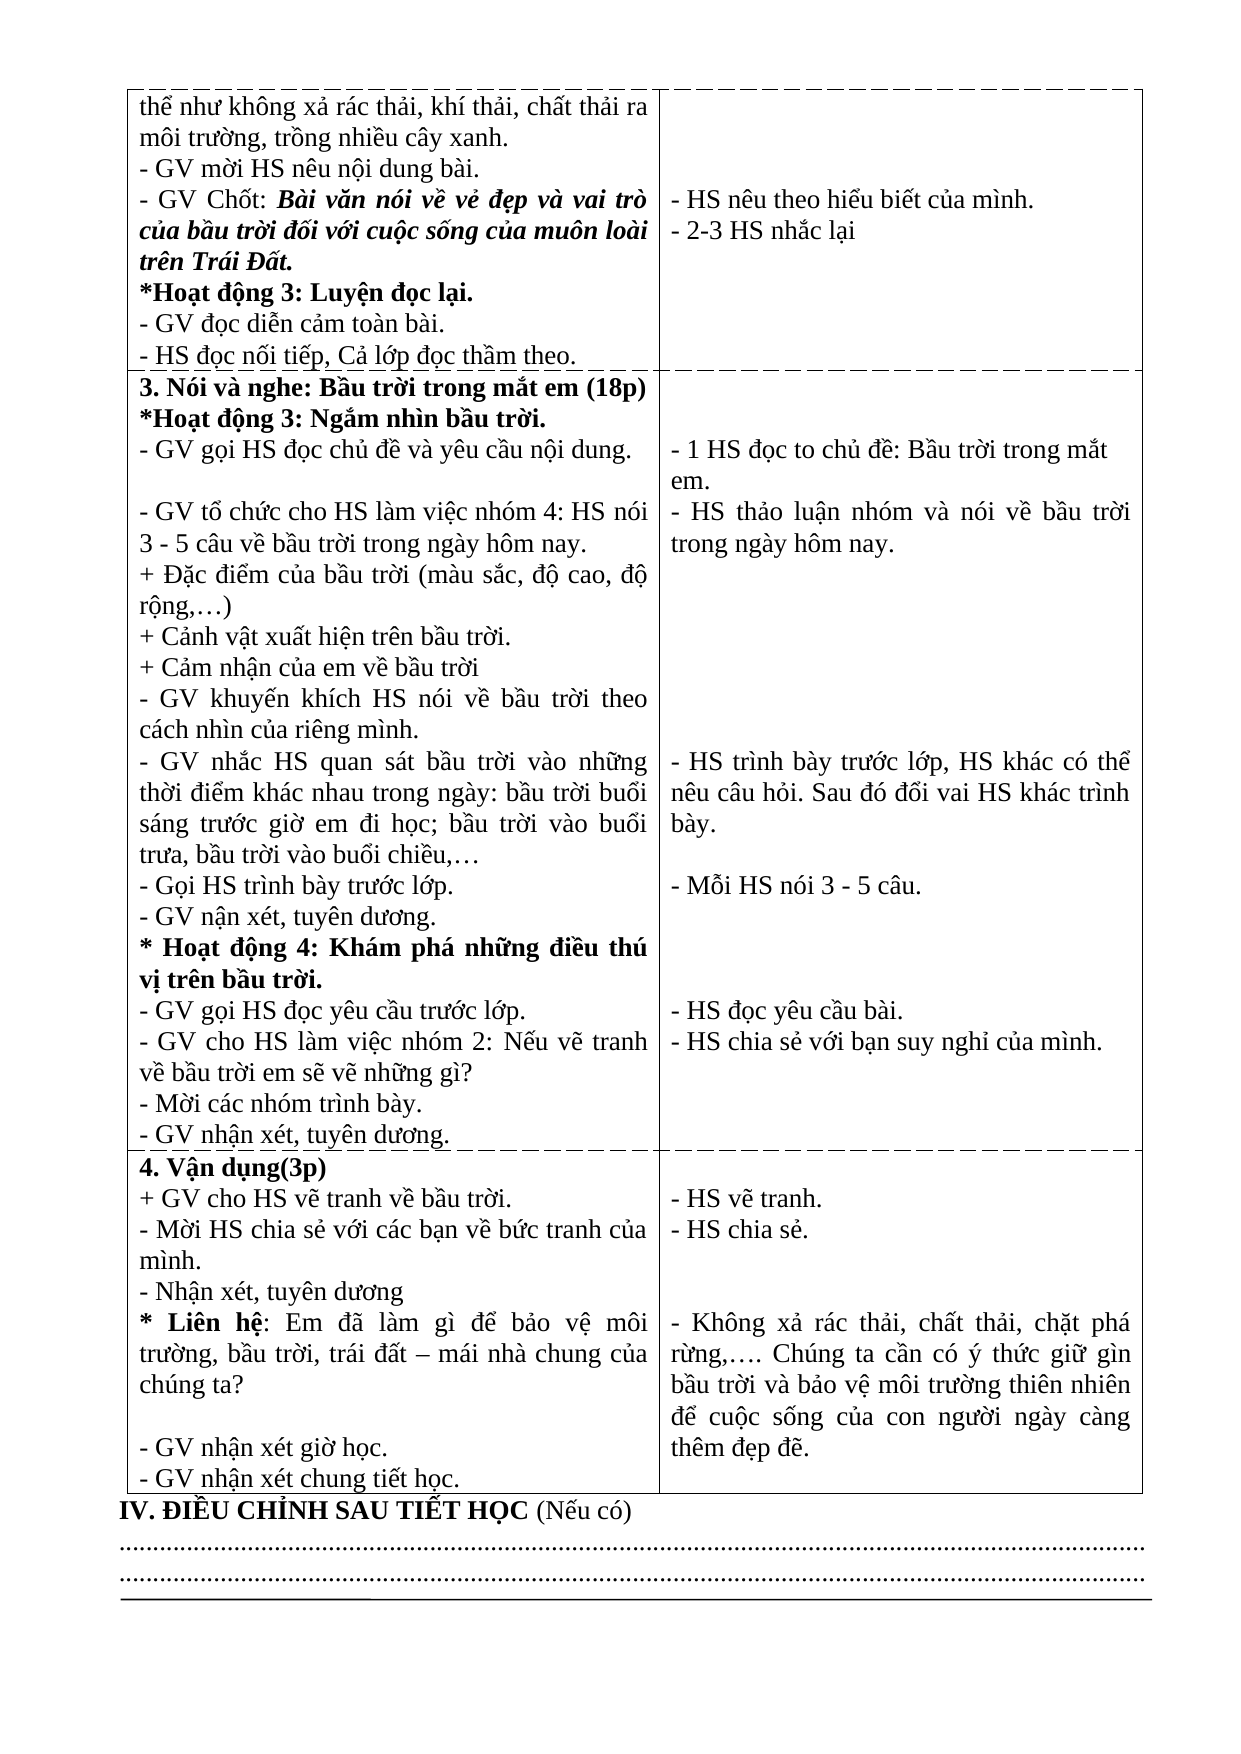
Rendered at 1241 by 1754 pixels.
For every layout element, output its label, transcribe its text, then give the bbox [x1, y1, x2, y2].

table_cell - HS vẽ tranh. - HS chia sẻ. - Không xả rác thải, chất thải, chặt phá rừng,…. Chúng ta cần có ý thức giữ gìn bầu trời và bảo vệ môi trường thiên nhiên để cuộc sống của con người ngày càng thêm đẹp đẽ. [660, 1150, 1142, 1493]
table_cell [660, 89, 1142, 370]
table_cell 3. Nói và nghe: Bầu trời trong mắt em (18p) *Hoạt động 3: Ngắm nhìn bầu trời. - GV gọi HS đọc chủ đề và yêu cầu nội dung. - GV tổ chức cho HS làm việc nhóm 4: HS nói 3 - 5 câu về bầu trời trong ngày hôm nay. + Đặc điểm của bầu trời (màu sắc, độ cao, độ rộng,…) + Cảnh vật xuất hiện trên bầu trời. + Cảm nhận của em về bầu trời - GV khuyến khích HS nói về bầu trời theo cách nhìn của riêng mình. - GV nhắc HS quan sát bầu trời vào những thời điểm khác nhau trong ngày: bầu trời buổi sáng trước giờ em đi học; bầu trời vào buổi trưa, bầu trời vào buổi chiều,… - Gọi HS trình bày trước lớp. - GV nận xét, tuyên dương. * Hoạt động 4: Khám phá những điều thú vị trên bầu trời. - GV gọi HS đọc yêu cầu trước lớp. - GV cho HS làm việc nhóm 2: Nếu vẽ tranh về bầu trời em sẽ vẽ những gì? - Mời các nhóm trình bày. - GV nhận xét, tuyên dương. [128, 370, 659, 1149]
table_cell 4. Vận dụng(3p) + GV cho HS vẽ tranh về bầu trời. - Mời HS chia sẻ với các bạn về bức tranh của mình. - Nhận xét, tuyên dương * Liên hệ: Em đã làm gì để bảo vệ môi trường, bầu trời, trái đất – mái nhà chung của chúng ta? - GV nhận xét giờ học. - GV nhận xét chung tiết học. [128, 1150, 659, 1493]
text IV. ĐIỀU CHỈNH SAU TIẾT HỌC (Nếu có) [118, 1494, 1152, 1525]
text ........................................................................................................................................................ [118, 1557, 1152, 1588]
table_cell - 1 HS đọc to chủ đề: Bầu trời trong mắt em. - HS thảo luận nhóm và nói về bầu trời trong ngày hôm nay. - HS trình bày trước lớp, HS khác có thể nêu câu hỏi. Sau đó đổi vai HS khác trình bày. - Mỗi HS nói 3 - 5 câu. - HS đọc yêu cầu bài. - HS chia sẻ với bạn suy nghỉ của mình. [660, 370, 1142, 1149]
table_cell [128, 89, 659, 370]
text ........................................................................................................................................................ [118, 1525, 1152, 1557]
